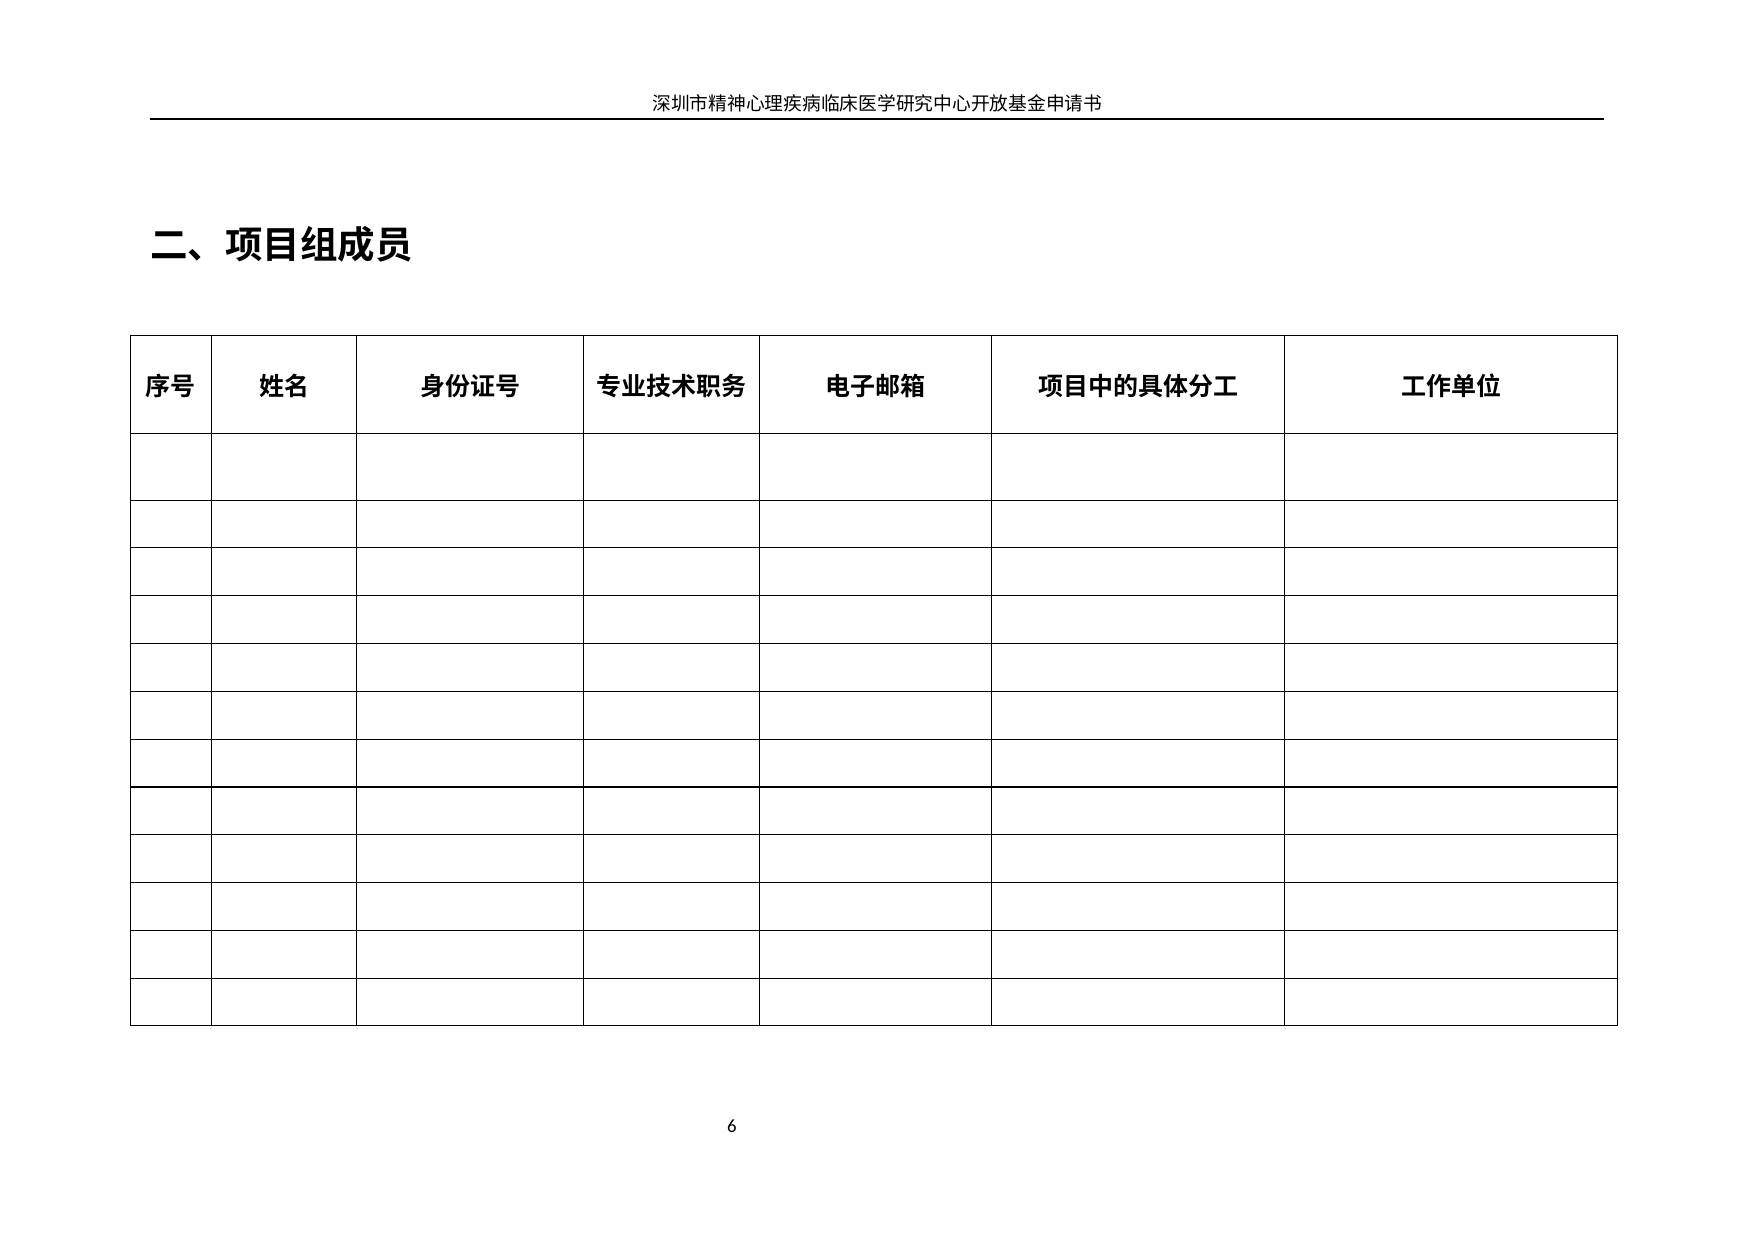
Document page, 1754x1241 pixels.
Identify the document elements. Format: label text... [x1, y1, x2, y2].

table_cell [212, 979, 356, 1025]
table_cell [131, 692, 211, 738]
table_cell [584, 883, 759, 930]
table_cell [357, 692, 583, 738]
table_cell [760, 434, 991, 499]
table_cell [357, 501, 583, 547]
table_cell [992, 501, 1284, 547]
table_cell [131, 434, 211, 499]
table_cell [992, 644, 1284, 691]
table_cell [992, 883, 1284, 930]
subtitle 项目组成员 [150, 210, 1604, 275]
table_cell [760, 931, 991, 978]
table_cell [584, 596, 759, 643]
table_cell [760, 596, 991, 643]
table_cell [992, 979, 1284, 1025]
table_cell [131, 979, 211, 1025]
table_cell [357, 596, 583, 643]
table_cell [1285, 548, 1617, 595]
table_cell [131, 644, 211, 691]
table_cell [212, 788, 356, 834]
table_cell [760, 644, 991, 691]
table_cell [212, 548, 356, 595]
table_cell [131, 931, 211, 978]
table_cell [1285, 788, 1617, 834]
table_header 专业技术职务 [584, 336, 759, 433]
table_cell [357, 740, 583, 786]
table_header 电子邮箱 [760, 336, 991, 433]
table_cell [1285, 501, 1617, 547]
table_cell [131, 788, 211, 834]
table_cell [760, 883, 991, 930]
table_cell [212, 501, 356, 547]
table_cell [584, 434, 759, 499]
table_cell [131, 740, 211, 786]
table_cell [760, 548, 991, 595]
table_cell [992, 434, 1284, 499]
table_cell [357, 548, 583, 595]
table_cell [992, 692, 1284, 738]
table_header 项目中的具体分工 [992, 336, 1284, 433]
table_cell [212, 931, 356, 978]
table_cell [760, 979, 991, 1025]
table_cell [584, 788, 759, 834]
table_header 姓名 [212, 336, 356, 433]
table_cell [992, 931, 1284, 978]
table_cell [1285, 596, 1617, 643]
table_cell [584, 692, 759, 738]
table_cell [212, 835, 356, 882]
table_cell [760, 835, 991, 882]
table_cell [131, 501, 211, 547]
table_cell [212, 883, 356, 930]
table_cell [1285, 835, 1617, 882]
table_cell [1285, 931, 1617, 978]
table_cell [212, 692, 356, 738]
table_cell [992, 596, 1284, 643]
table_cell [212, 596, 356, 643]
table_cell [1285, 979, 1617, 1025]
table_cell [992, 548, 1284, 595]
table_cell [584, 740, 759, 786]
table_cell [584, 548, 759, 595]
table_cell [357, 931, 583, 978]
table_cell [1285, 434, 1617, 499]
table_cell [992, 740, 1284, 786]
table_cell [131, 883, 211, 930]
table_header 身份证号 [357, 336, 583, 433]
table_cell [584, 931, 759, 978]
table_cell [760, 740, 991, 786]
table_cell [131, 548, 211, 595]
table_cell [584, 644, 759, 691]
table_cell [357, 835, 583, 882]
table_cell [992, 835, 1284, 882]
table_cell [212, 644, 356, 691]
table_cell [1285, 692, 1617, 738]
table_cell [760, 788, 991, 834]
table_cell [760, 501, 991, 547]
table_cell [760, 692, 991, 738]
table_cell [357, 788, 583, 834]
table_cell [212, 740, 356, 786]
table_cell [131, 835, 211, 882]
table_header 工作单位 [1285, 336, 1617, 433]
table_cell [357, 883, 583, 930]
table_cell [212, 434, 356, 499]
table_cell [992, 788, 1284, 834]
table_cell [1285, 883, 1617, 930]
table_header 序号 [131, 336, 211, 433]
table_cell [1285, 740, 1617, 786]
table_cell [584, 979, 759, 1025]
table_cell [584, 501, 759, 547]
table_cell [1285, 644, 1617, 691]
table_cell [357, 979, 583, 1025]
table_cell [357, 434, 583, 499]
table_cell [131, 596, 211, 643]
table_cell [584, 835, 759, 882]
table_cell [357, 644, 583, 691]
